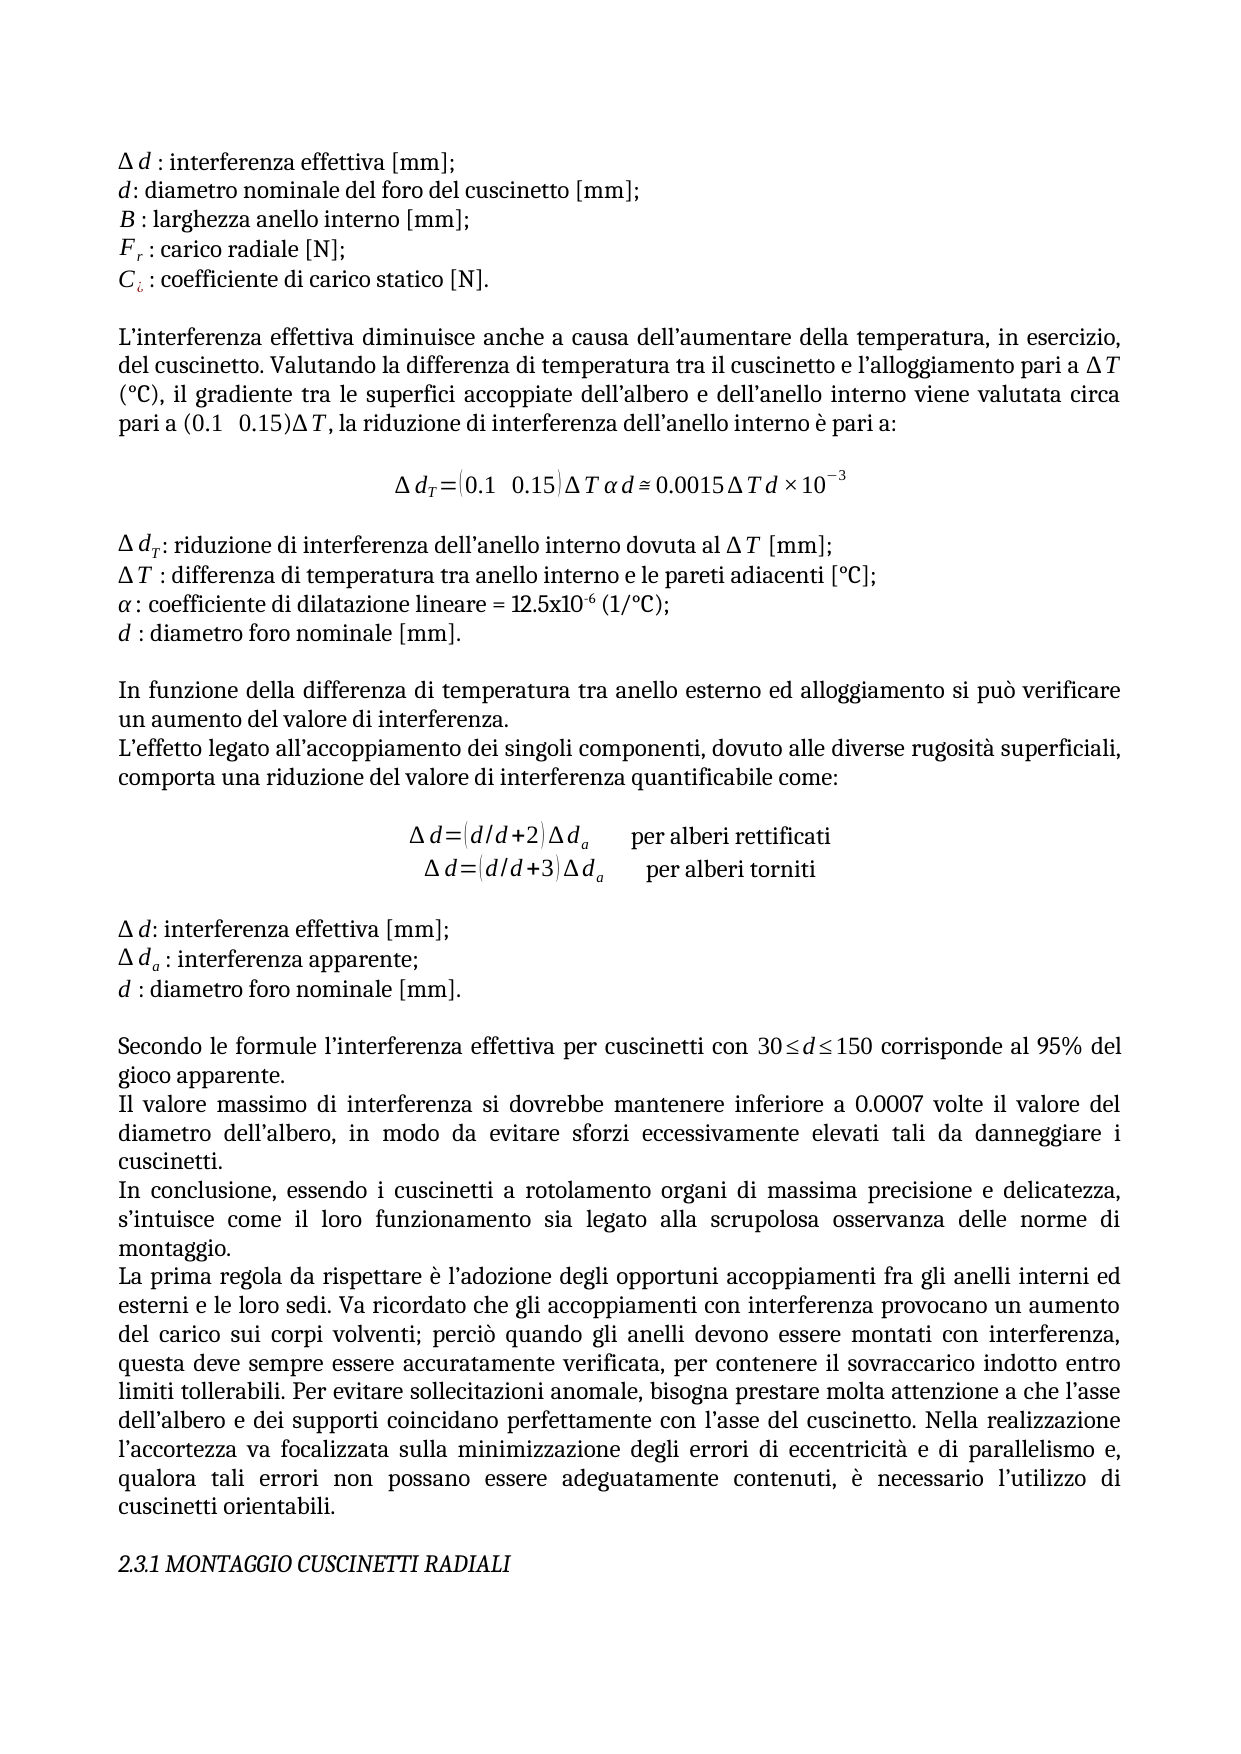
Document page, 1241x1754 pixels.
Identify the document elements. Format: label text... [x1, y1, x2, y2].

text : differenza di temperatura tra anello interno e le pareti adiacenti [°C]; [118, 561, 1122, 590]
text : diametro foro nominale [mm]. [118, 975, 1122, 1003]
text : interferenza effettiva [mm]; [118, 914, 1122, 943]
text : diametro foro nominale [mm]. [118, 619, 1122, 648]
text coefficiente di dilatazione lineare = 12.5x10-6 (1/°C); [118, 590, 1122, 619]
text In conclusione, essendo i cuscinetti a rotolamento organi di massima precisione e delicatezza, s’intuisce come il loro funzionamento sia legato alla scrupolosa osservanza delle norme di montaggio. [118, 1176, 1122, 1262]
text : interferenza effettiva [mm]; [118, 148, 1122, 176]
text : riduzione di interferenza dell’anello interno dovuta al [mm]; [118, 530, 1122, 561]
text 2.3.1 MONTAGGIO CUSCINETTI RADIALI [118, 1550, 1122, 1578]
text L’effetto legato all’accoppiamento dei singoli componenti, dovuto alle diverse rugosità superficiali, comporta una riduzione del valore di interferenza quantificabile come: [118, 734, 1122, 791]
text : carico radiale [N]; [118, 234, 1122, 265]
text Il valore massimo di interferenza si dovrebbe mantenere inferiore a 0.0007 volte il valore del diametro dell’albero, in modo da evitare sforzi eccessivamente elevati tali da danneggiare i cuscinetti. [118, 1090, 1122, 1176]
text In funzione della differenza di temperatura tra anello esterno ed alloggiamento si può verificare un aumento del valore di interferenza. [118, 676, 1122, 734]
text : diametro nominale del foro del cuscinetto [mm]; [118, 176, 1122, 205]
text : interferenza apparente; [118, 943, 1122, 975]
text L’interferenza effettiva diminuisce anche a causa dell’aumentare della temperatura, in esercizio, del cuscinetto. Valutando la differenza di temperatura tra il cuscinetto e l’alloggiamento pari a (°C), il gradiente tra le superfici accoppiate dell’albero e dell’anello interno viene valutata circa pari a (), la riduzione di interferenza dell’anello interno è pari a: [118, 323, 1122, 438]
text per alberi torniti [118, 853, 1122, 886]
text : larghezza anello interno [mm]; [118, 205, 1122, 234]
text : coefficiente di carico statico [N]. [118, 265, 1122, 294]
text Secondo le formule l’interferenza effettiva per cuscinetti con corrisponde al 95% del gioco apparente. [118, 1032, 1122, 1090]
text per alberi rettificati [118, 820, 1122, 853]
text La prima regola da rispettare è l’adozione degli opportuni accoppiamenti fra gli anelli interni ed esterni e le loro sedi. Va ricordato che gli accoppiamenti con interferenza provocano un aumento del carico sui corpi volventi; perciò quando gli anelli devono essere montati con interferenza, questa deve sempre essere accuratamente verificata, per contenere il sovraccarico indotto entro limiti tollerabili. Per evitare sollecitazioni anomale, bisogna prestare molta attenzione a che l’asse dell’albero e dei supporti coincidano perfettamente con l’asse del cuscinetto. Nella realizzazione l’accortezza va focalizzata sulla minimizzazione degli errori di eccentricità e di parallelismo e, qualora tali errori non possano essere adeguatamente contenuti, è necessario l’utilizzo di cuscinetti orientabili. [118, 1262, 1122, 1521]
